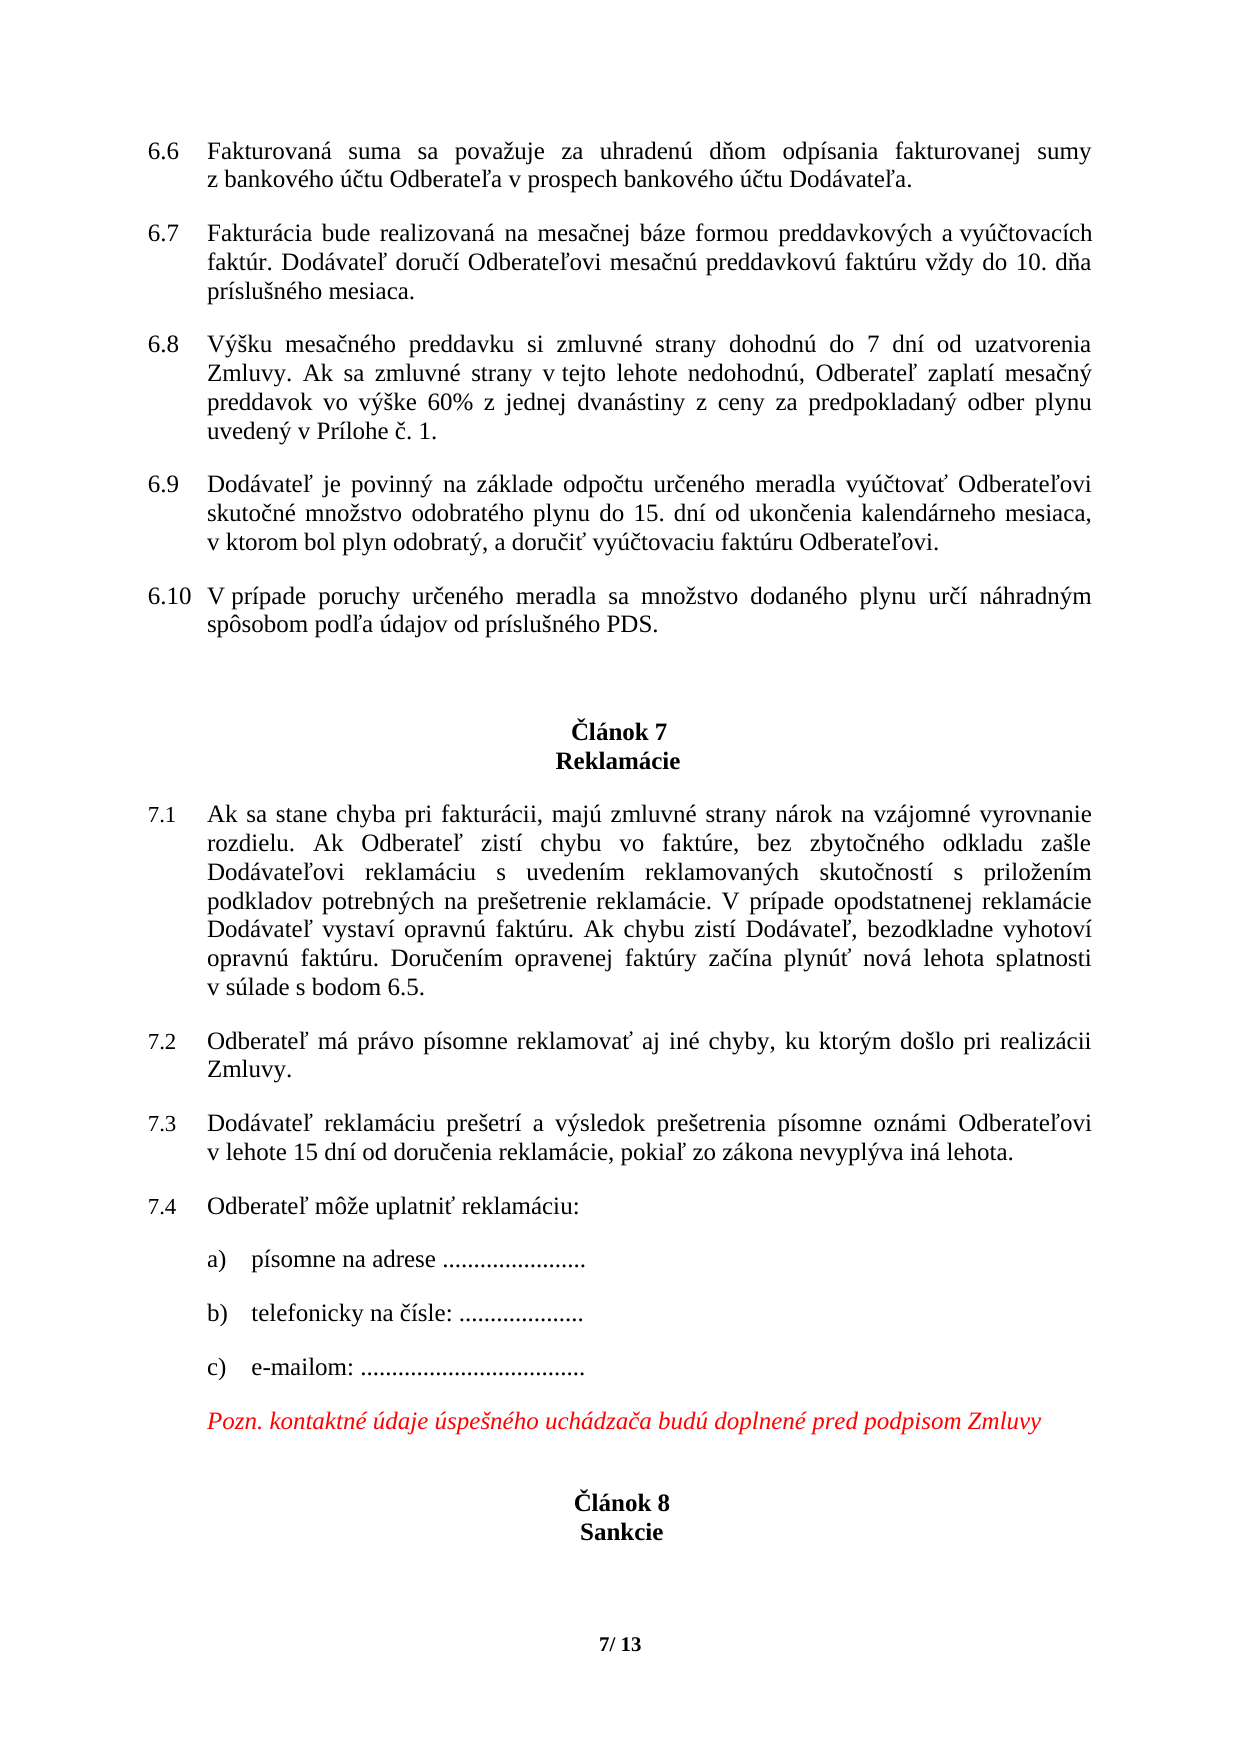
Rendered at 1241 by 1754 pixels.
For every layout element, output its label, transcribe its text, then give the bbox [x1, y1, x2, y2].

list Dodávateľ je povinný na základe odpočtu určeného meradla vyúčtovať Odberateľovi skutočné množstvo odobratého plynu do 15. dní od ukončenia kalendárneho mesiaca, v ktorom bol plyn odobratý, a doručiť vyúčtovaciu faktúru Odberateľovi. [148, 469, 1092, 556]
list písomne na adrese ....................... [207, 1244, 1092, 1273]
text Článok 7 [148, 717, 1090, 746]
list Fakturácia bude realizovaná na mesačnej báze formou preddavkových a vyúčtovacích faktúr. Dodávateľ doručí Odberateľovi mesačnú preddavkovú faktúru vždy do 10. dňa príslušného mesiaca. [148, 218, 1092, 304]
list Ak sa stane chyba pri fakturácii, majú zmluvné strany nárok na vzájomné vyrovnanie rozdielu. Ak Odberateľ zistí chybu vo faktúre, bez zbytočného odkladu zašle Dodávateľovi reklamáciu s uvedením reklamovaných skutočností s priložením podkladov potrebných na prešetrenie reklamácie. V prípade opodstatnenej reklamácie Dodávateľ vystaví opravnú faktúru. Ak chybu zistí Dodávateľ, bezodkladne vyhotoví opravnú faktúru. Doručením opravenej faktúry začína plynúť nová lehota splatnosti v súlade s bodom 6.5. [148, 799, 1092, 1001]
list Odberateľ môže uplatniť reklamáciu: [148, 1191, 1092, 1219]
list Odberateľ má právo písomne reklamovať aj iné chyby, ku ktorým došlo pri realizácii Zmluvy. [148, 1026, 1092, 1083]
list Výšku mesačného preddavku si zmluvné strany dohodnú do 7 dní od uzatvorenia Zmluvy. Ak sa zmluvné strany v tejto lehote nedohodnú, Odberateľ zaplatí mesačný preddavok vo výške 60% z jednej dvanástiny z ceny za predpokladaný odber plynu uvedený v Prílohe č. 1. [148, 329, 1092, 444]
text Sankcie [148, 1517, 1095, 1546]
list V prípade poruchy určeného meradla sa množstvo dodaného plynu určí náhradným spôsobom podľa údajov od príslušného PDS. [148, 581, 1092, 638]
list telefonicky na čísle: .................... [207, 1298, 1092, 1327]
text Reklamácie [148, 746, 1088, 774]
text Článok 8 [148, 1488, 1096, 1517]
list Dodávateľ reklamáciu prešetrí a výsledok prešetrenia písomne oznámi Odberateľovi v lehote 15 dní od doručenia reklamácie, pokiaľ zo zákona nevyplýva iná lehota. [148, 1108, 1092, 1166]
list Fakturovaná suma sa považuje za uhradenú dňom odpísania fakturovanej sumy z bankového účtu Odberateľa v prospech bankového účtu Dodávateľa. [148, 136, 1092, 193]
list e-mailom: .................................... [207, 1352, 1092, 1381]
text Pozn. kontaktné údaje úspešného uchádzača budú doplnené pred podpisom Zmluvy [207, 1406, 1092, 1434]
